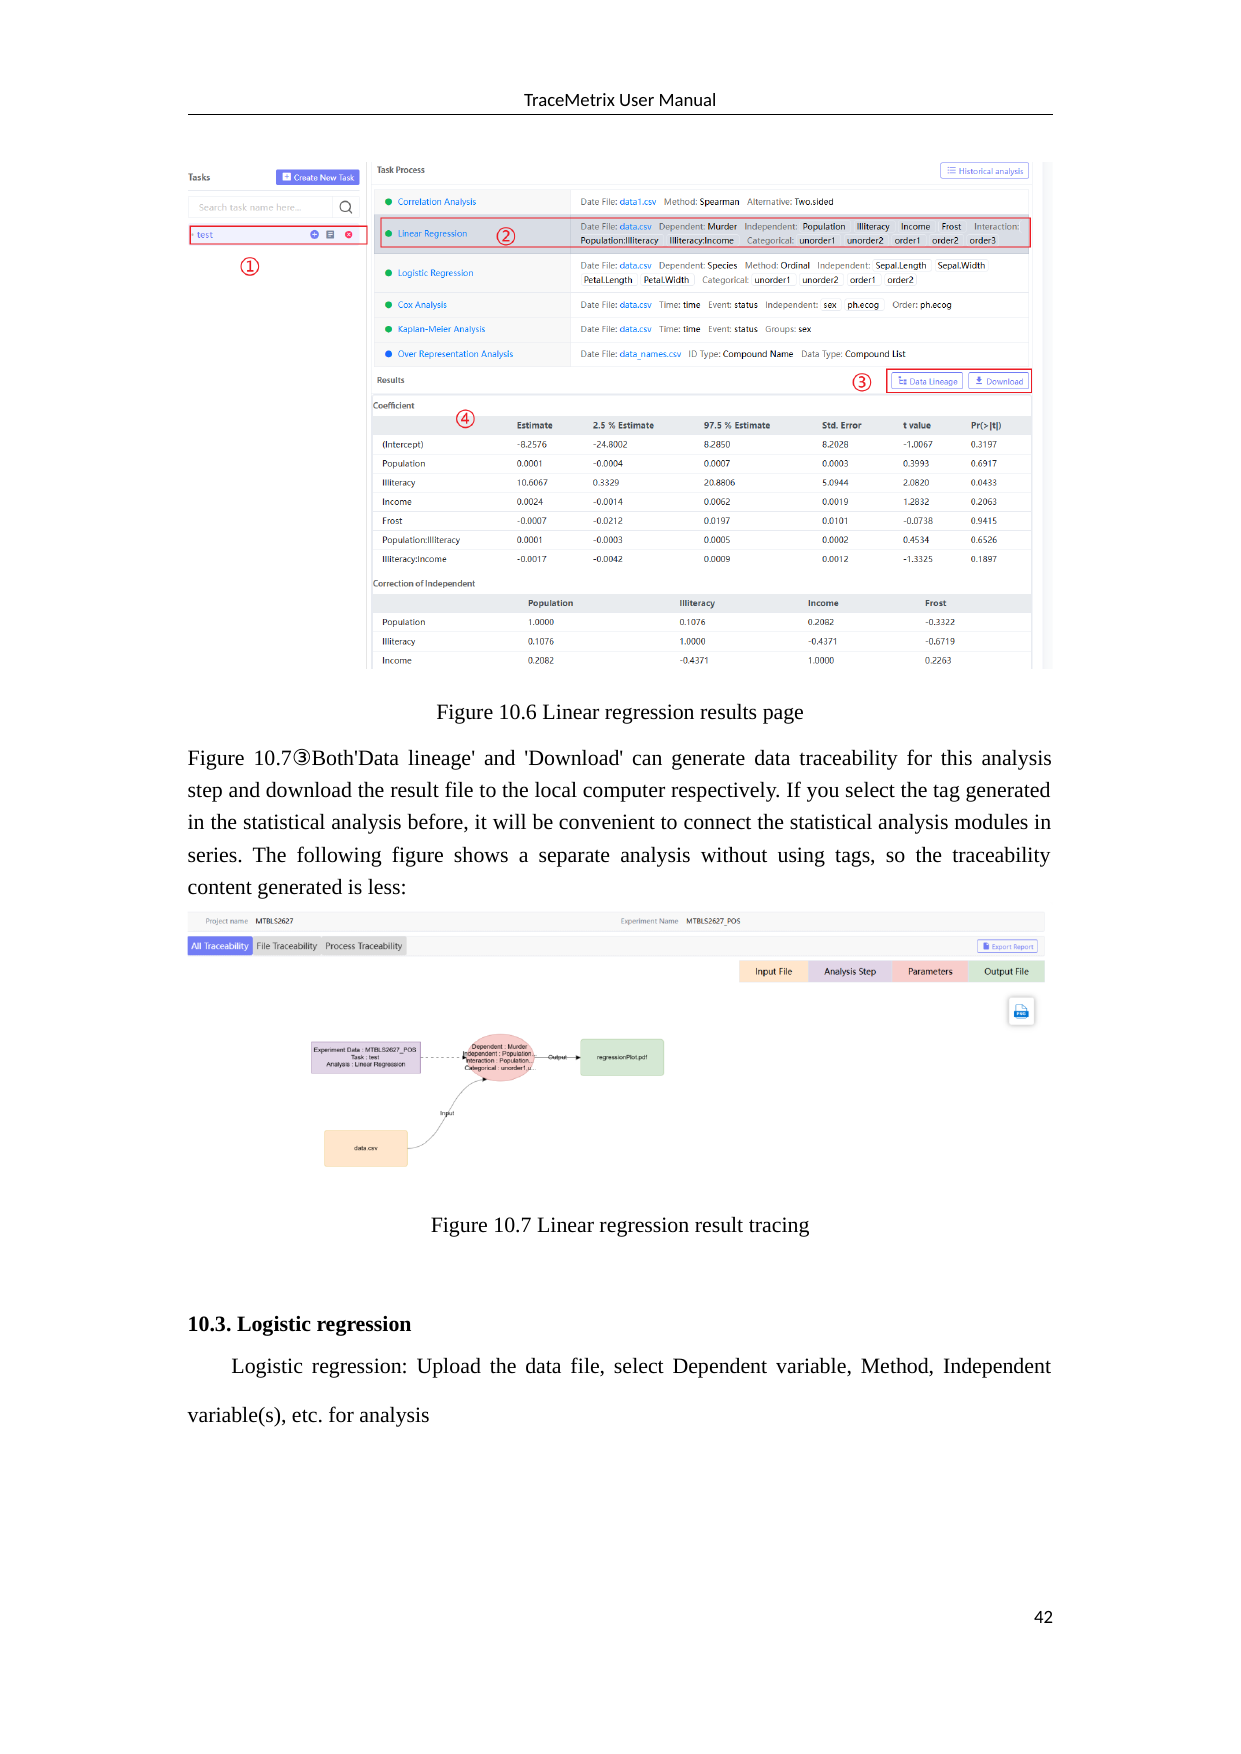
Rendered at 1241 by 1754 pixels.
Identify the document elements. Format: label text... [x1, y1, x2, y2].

text Figure 10.6 Linear regression results page [187, 695, 1053, 728]
text Logistic regression: Upload the data file, select Dependent variable, Method, Independent variable(s), etc. for analysis [187, 1349, 1053, 1430]
picture [187, 902, 1053, 1167]
subtitle 10.3. Logistic regression [187, 1311, 1053, 1337]
text Figure 10.7③Both'Data lineage' and 'Download' can generate data traceability for this analysis step and download the result file to the local computer respectively. If you select the tag generated in the statistical analysis before, it will be convenient to connect the statistical analysis modules in series. The following figure shows a separate analysis without using tags, so the traceability content generated is less: [187, 740, 1053, 902]
picture [187, 162, 1053, 669]
text Figure 10.7 Linear regression result tracing [187, 1209, 1053, 1241]
